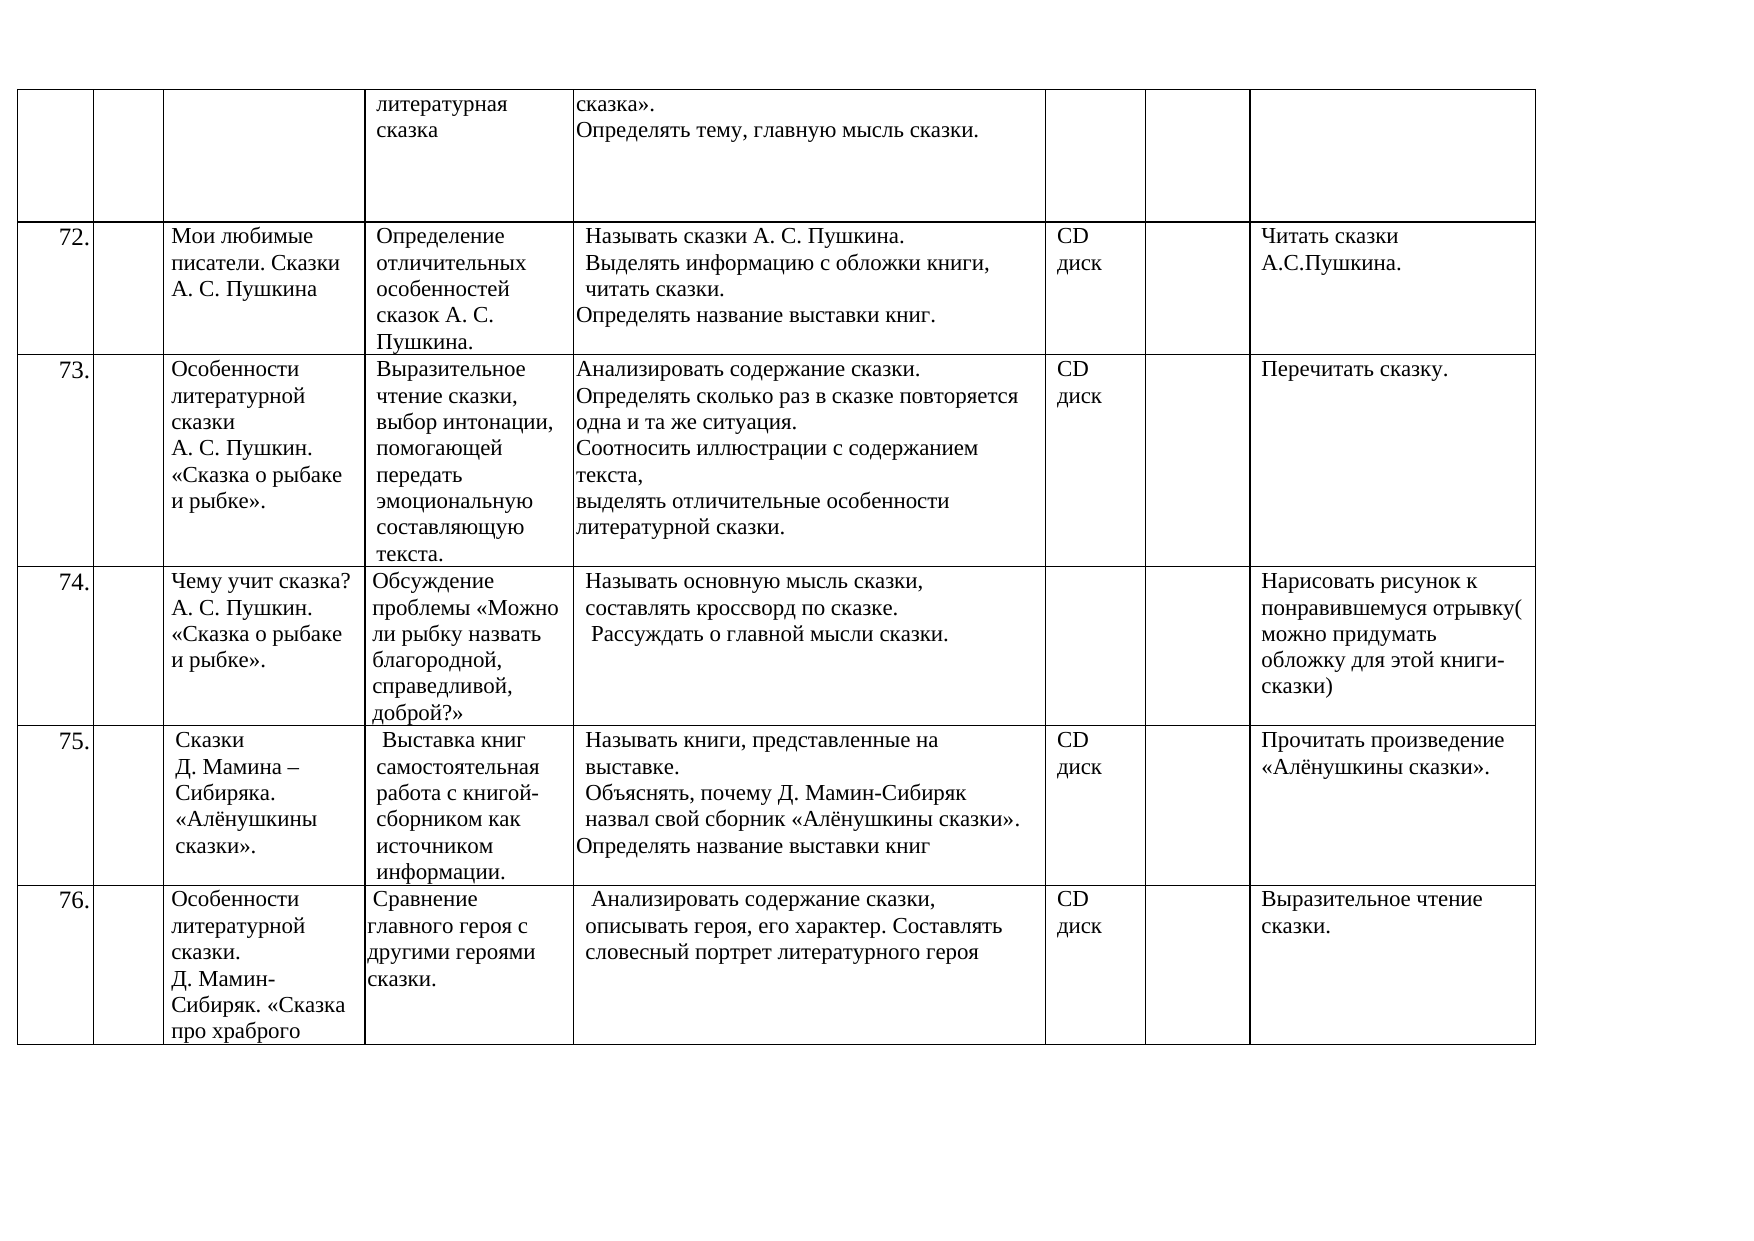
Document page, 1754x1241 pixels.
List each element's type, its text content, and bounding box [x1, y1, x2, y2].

table_cell Называть книги, представленные на выставке. Объяснять, почему Д. Мамин-Сибиряк назвал свой сборник «Алёнушкины сказки». Определять название выставки книг [574, 726, 1045, 884]
table_cell [1046, 90, 1145, 221]
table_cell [366, 886, 573, 1044]
table_cell [94, 886, 163, 1044]
table_cell Перечитать сказку. [1251, 355, 1535, 566]
table_cell CD диск [1046, 355, 1145, 566]
table_cell [1146, 355, 1249, 566]
table_cell [18, 726, 93, 884]
table_cell [18, 355, 93, 566]
table_cell [94, 726, 163, 884]
table_cell Читать сказки А.С.Пушкина. [1251, 223, 1535, 354]
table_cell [574, 886, 1045, 1044]
table_cell Называть сказки А. С. Пушкина. Выделять информацию с обложки книги, читать сказки. Определять название выставки книг. [574, 223, 1045, 354]
table_cell CD диск [1046, 726, 1145, 884]
table_cell Прочитать произведение «Алёнушкины сказки». [1251, 726, 1535, 884]
table_cell [1046, 567, 1145, 725]
table_cell [1146, 223, 1249, 354]
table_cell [1251, 886, 1535, 1044]
table_cell [94, 355, 163, 566]
table_cell Обсуждение проблемы «Можно ли рыбку назвать благородной, справедливой, доброй?» [366, 567, 573, 725]
table_cell Особенности литературной сказки А. С. Пушкин. «Сказка о рыбаке и рыбке». [164, 355, 364, 566]
table_cell CD диск [1046, 886, 1145, 1044]
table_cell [1251, 90, 1535, 221]
table_cell Называть основную мысль сказки, составлять кроссворд по сказке. Рассуждать о главной мысли сказки. [574, 567, 1045, 725]
table_cell [94, 567, 163, 725]
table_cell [366, 90, 573, 221]
table_cell Чему учит сказка? А. С. Пушкин. «Сказка о рыбаке и рыбке». [164, 567, 364, 725]
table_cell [164, 90, 364, 221]
table_cell [1146, 567, 1249, 725]
table_cell Нарисовать рисунок к понравившемуся отрывку( можно придумать обложку для этой книги-сказки) [1251, 567, 1535, 725]
table_cell Определение отличительных особенностей сказок А. С. Пушкина. [366, 223, 573, 354]
table_cell [94, 90, 163, 221]
table_cell [18, 223, 93, 354]
table_cell Выразительное чтение сказки, выбор интонации, помогающей передать эмоциональную составляющую текста. [366, 355, 573, 566]
table_cell CD диск [1046, 223, 1145, 354]
table_cell [1146, 90, 1249, 221]
table_cell [18, 90, 93, 221]
table_cell [94, 223, 163, 354]
table_cell Сказки Д. Мамина –Сибиряка. «Алёнушкины сказки». [164, 726, 364, 884]
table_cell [574, 90, 1045, 221]
table_cell Выставка книг самостоятельная работа с книгой-сборником как источником информации. [366, 726, 573, 884]
table_cell [18, 886, 93, 1044]
table_cell Мои любимые писатели. Сказки А. С. Пушкина [164, 223, 364, 354]
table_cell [164, 886, 364, 1044]
table_cell [1146, 886, 1249, 1044]
table_cell [18, 567, 93, 725]
table_cell [1146, 726, 1249, 884]
table_cell Анализировать содержание сказки. Определять сколько раз в сказке повторяется одна и та же ситуация. Соотносить иллюстрации с содержанием текста, выделять отличительные особенности литературной сказки. [574, 355, 1045, 566]
